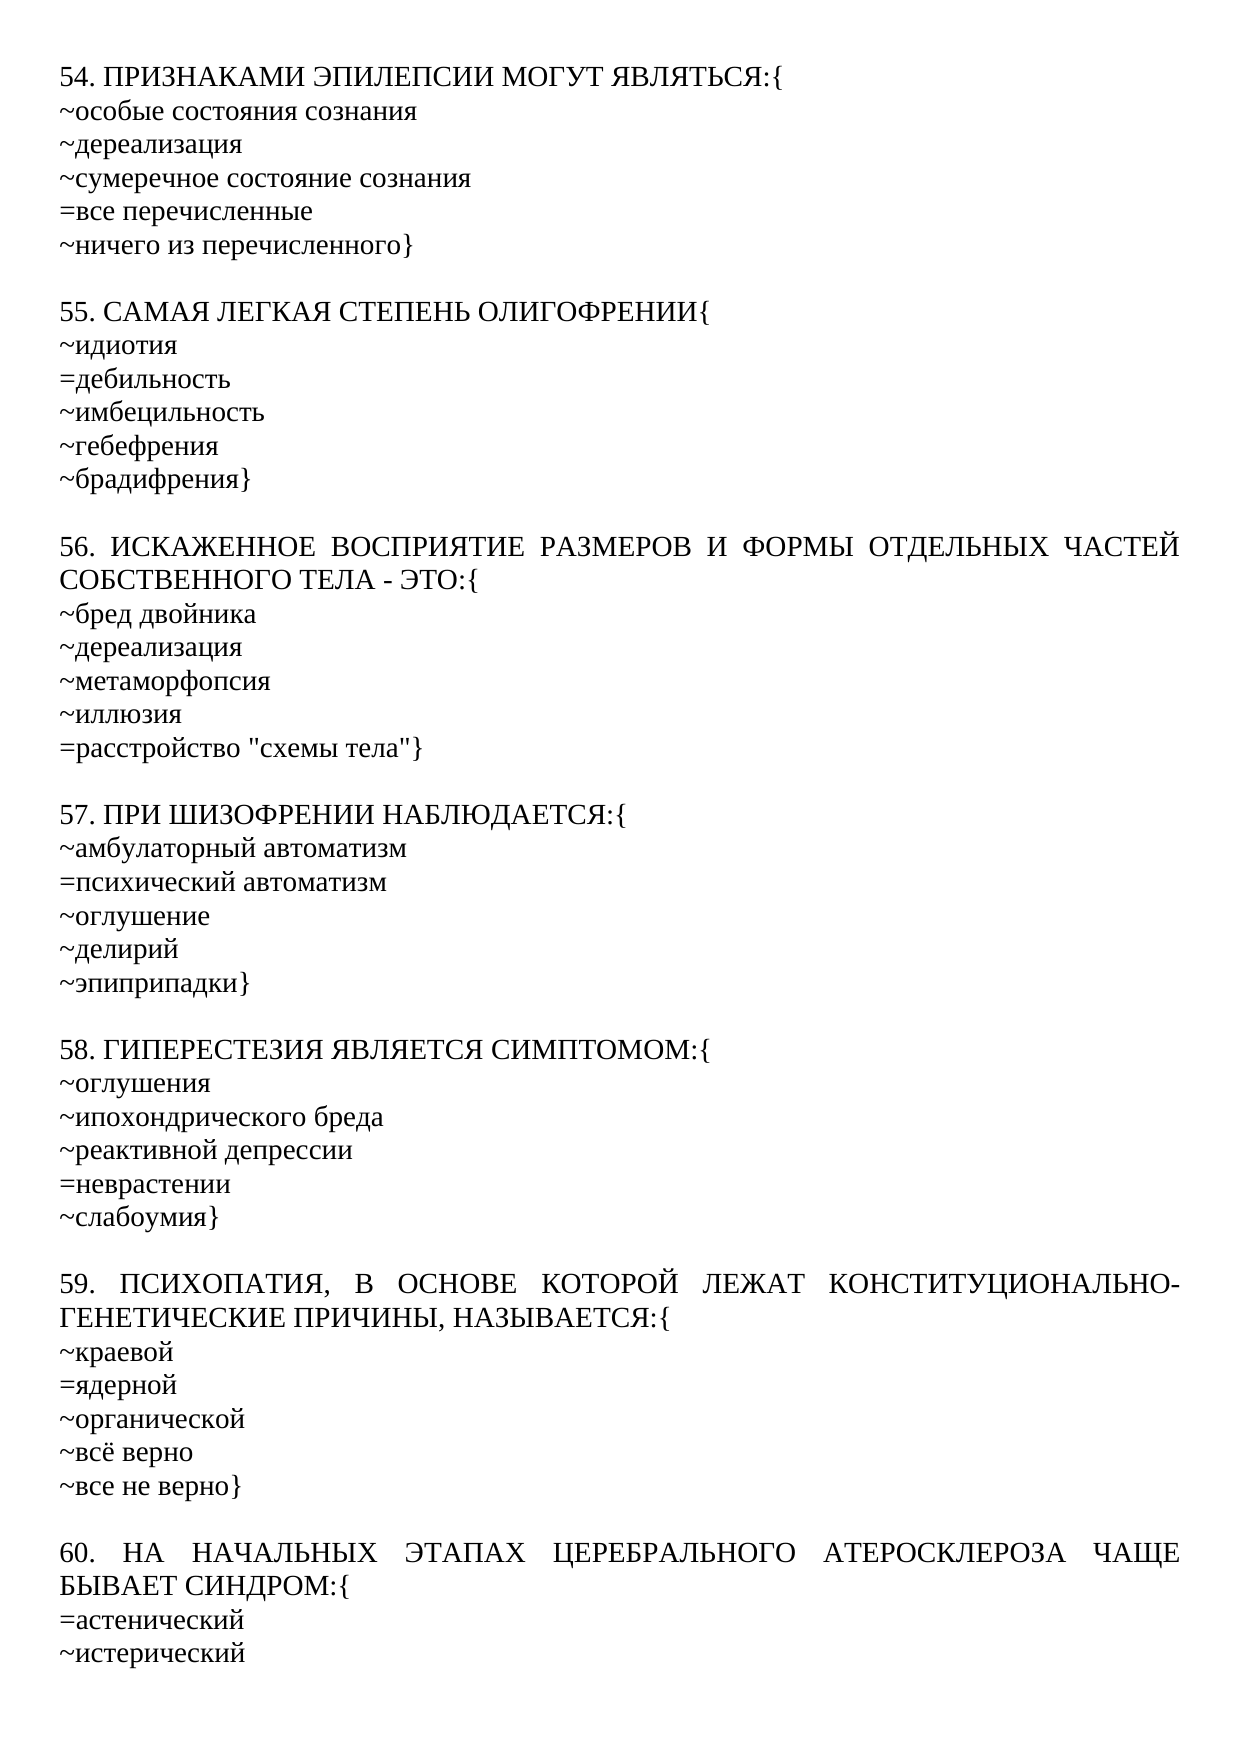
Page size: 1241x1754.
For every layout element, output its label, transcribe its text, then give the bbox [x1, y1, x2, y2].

text ~ничего из перечисленного} [59, 227, 1181, 260]
text ~все не верно} [59, 1468, 1181, 1501]
text 58. ГИПЕРЕСТЕЗИЯ ЯВЛЯЕТСЯ СИМПТОМОМ:{ [59, 1032, 1181, 1065]
text ~эпиприпадки} [59, 965, 1181, 998]
text 57. ПРИ ШИЗОФРЕНИИ НАБЛЮДАЕТСЯ:{ [59, 797, 1181, 831]
text ~оглушение [59, 898, 1181, 931]
text ~идиотия [59, 327, 1181, 361]
text 56. ИСКАЖЕННОЕ ВОСПРИЯТИЕ РАЗМЕРОВ И ФОРМЫ ОТДЕЛЬНЫХ ЧАСТЕЙ СОБСТВЕННОГО ТЕЛА - ЭТО:{ [59, 529, 1181, 596]
text ~всё верно [59, 1434, 1181, 1468]
text ~иллюзия [59, 696, 1181, 730]
text 54. ПРИЗНАКАМИ ЭПИЛЕПСИИ МОГУТ ЯВЛЯТЬСЯ:{ [59, 59, 1181, 93]
text ~дереализация [59, 629, 1181, 663]
text =все перечисленные [59, 193, 1181, 227]
text ~бред двойника [59, 596, 1181, 629]
text 59. ПСИХОПАТИЯ, В ОСНОВЕ КОТОРОЙ ЛЕЖАТ КОНСТИТУЦИОНАЛЬНО-ГЕНЕТИЧЕСКИЕ ПРИЧИНЫ, НАЗЫВАЕТСЯ:{ [59, 1267, 1181, 1334]
text ~дереализация [59, 126, 1181, 160]
text ~оглушения [59, 1065, 1181, 1099]
text ~метаморфопсия [59, 663, 1181, 696]
text =ядерной [59, 1367, 1181, 1401]
text ~гебефрения [59, 428, 1181, 462]
text ~делирий [59, 931, 1181, 965]
text ~особые состояния сознания [59, 93, 1181, 126]
text ~имбецильность [59, 394, 1181, 428]
text ~слабоумия} [59, 1199, 1181, 1233]
text ~амбулаторный автоматизм [59, 831, 1181, 864]
text 60. НА НАЧАЛЬНЫХ ЭТАПАХ ЦЕРЕБРАЛЬНОГО АТЕРОСКЛЕРОЗА ЧАЩЕ БЫВАЕТ СИНДРОМ:{ [59, 1535, 1181, 1602]
text ~ипохондрического бреда [59, 1099, 1181, 1132]
text ~краевой [59, 1334, 1181, 1367]
text ~органической [59, 1401, 1181, 1434]
text =расстройство "схемы тела"} [59, 730, 1181, 763]
text =дебильность [59, 361, 1181, 394]
text ~брадифрения} [59, 462, 1181, 495]
text =психический автоматизм [59, 864, 1181, 898]
text =астенический [59, 1602, 1181, 1636]
text 55. САМАЯ ЛЕГКАЯ СТЕПЕНЬ ОЛИГОФРЕНИИ{ [59, 294, 1181, 327]
text ~истерический [59, 1636, 1181, 1669]
text ~реактивной депрессии [59, 1132, 1181, 1166]
text ~сумеречное состояние сознания [59, 160, 1181, 193]
text =неврастении [59, 1166, 1181, 1199]
